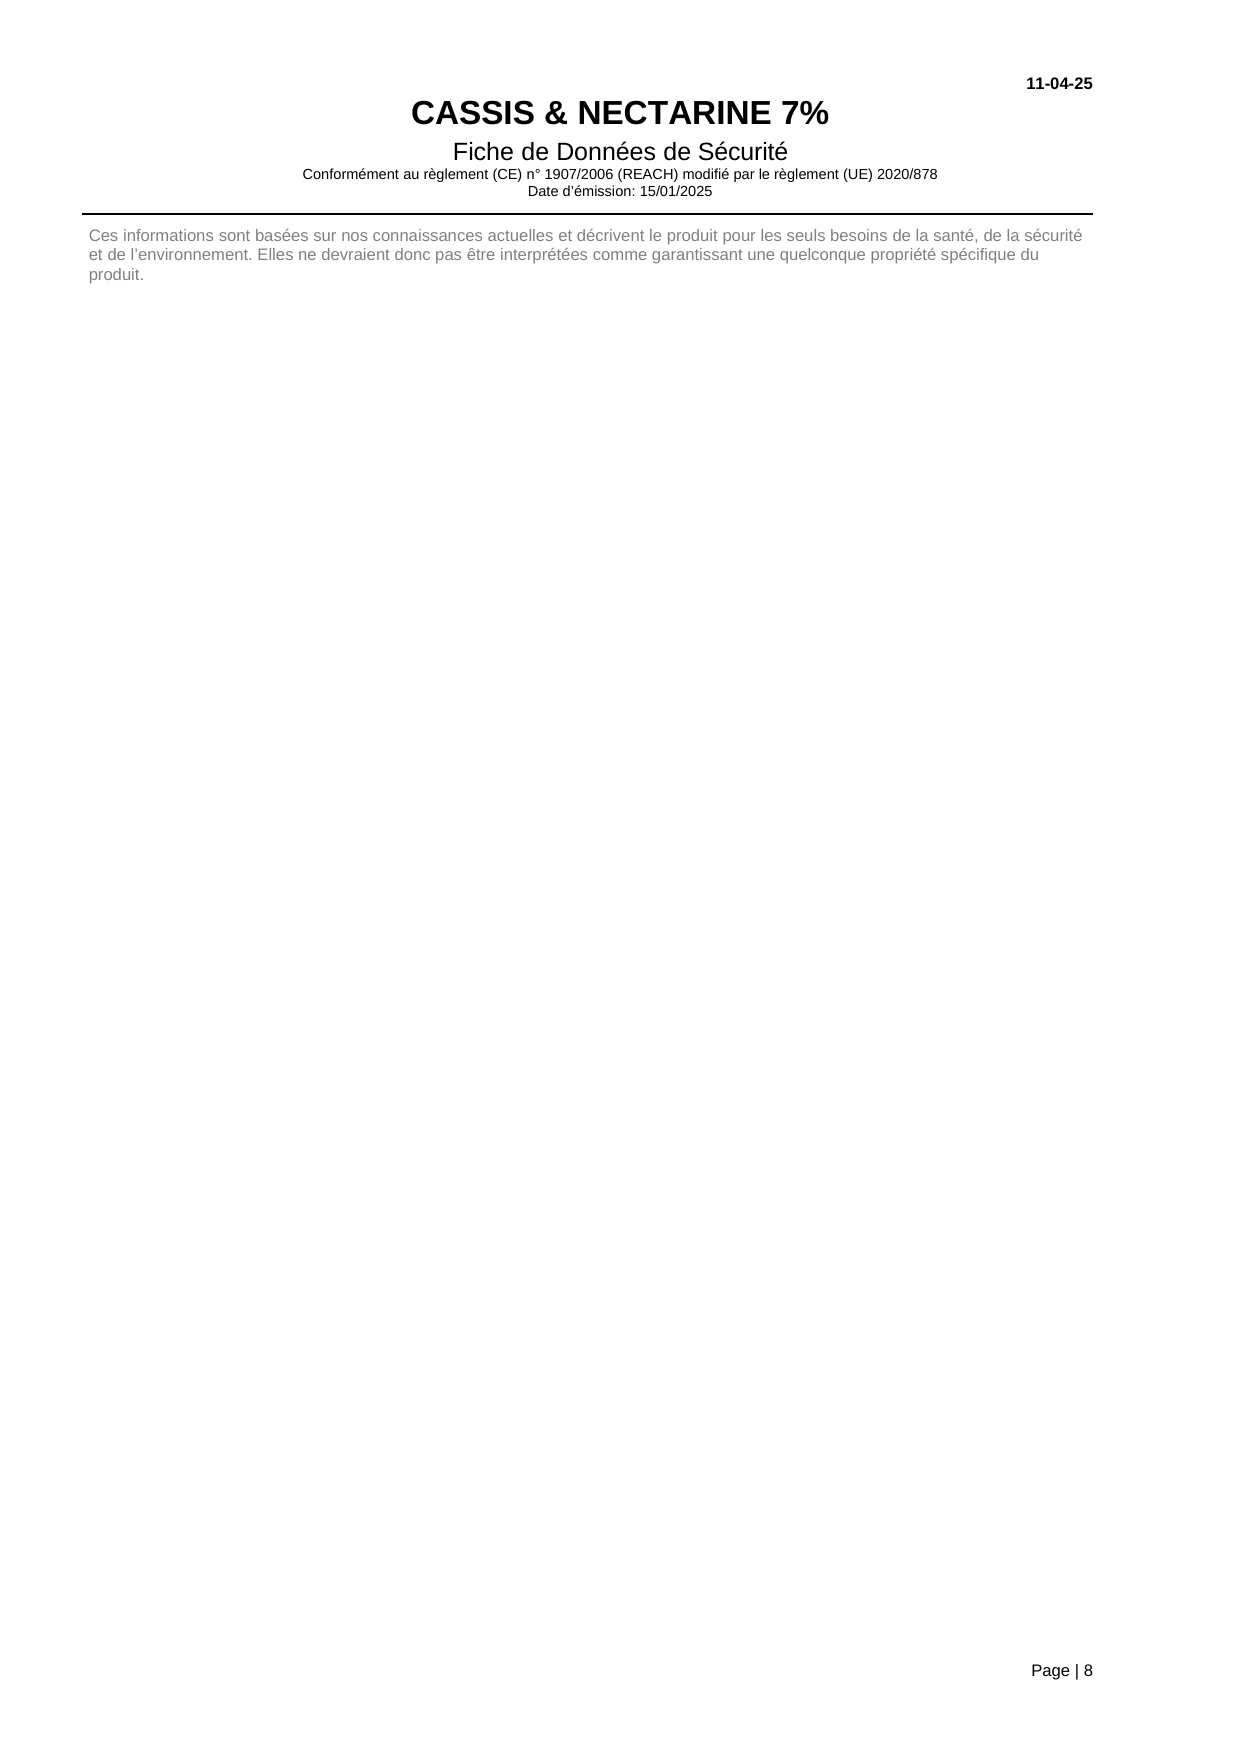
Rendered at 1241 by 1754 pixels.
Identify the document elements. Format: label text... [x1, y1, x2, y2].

text Ces informations sont basées sur nos connaissances actuelles et décrivent le produit pour les seuls besoins de la santé, de la sécurité et de l’environnement. Elles ne devraient donc pas être interprétées comme garantissant une quelconque propriété spécifique du produit. [88, 226, 1093, 283]
